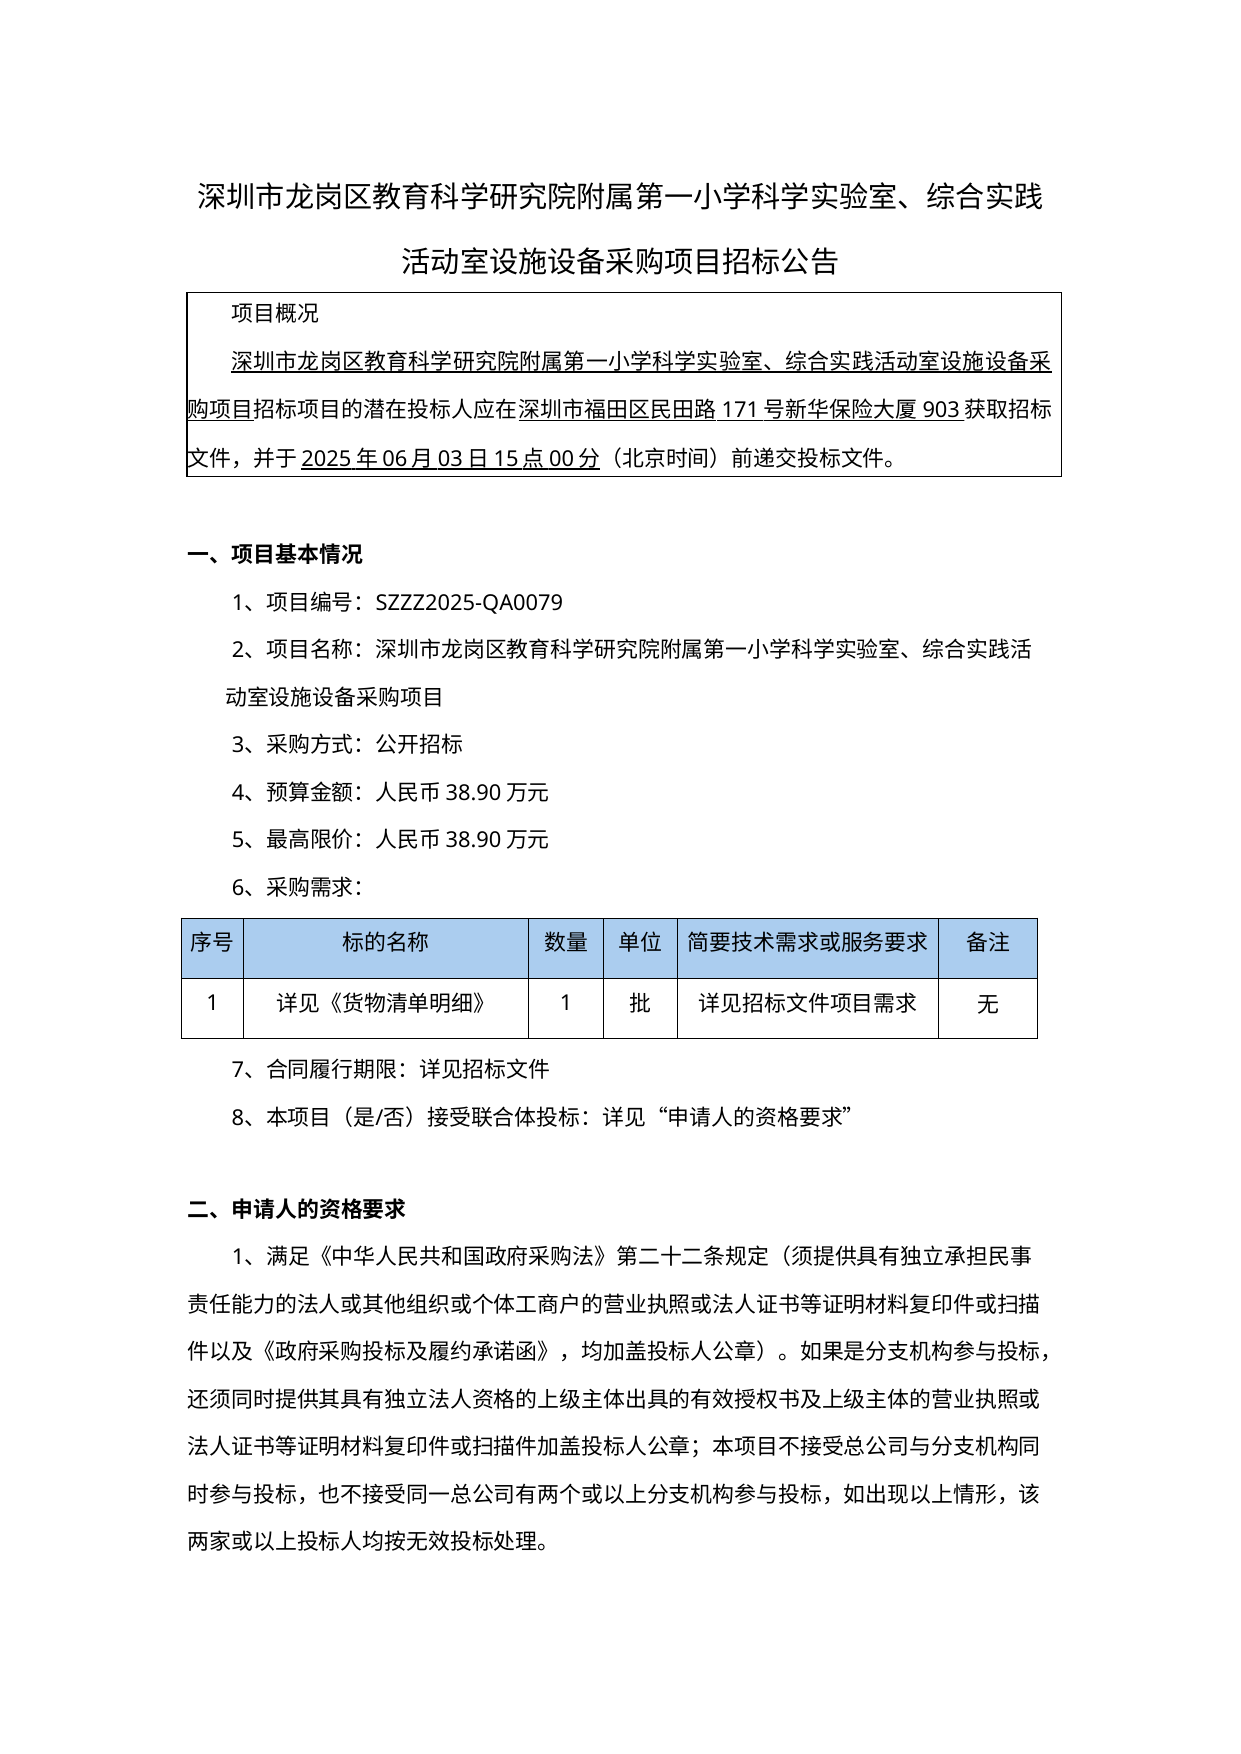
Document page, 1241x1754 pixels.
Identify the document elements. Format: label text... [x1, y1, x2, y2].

text 3、采购方式：公开招标 [225, 727, 1053, 759]
table_cell 1 [529, 979, 603, 1038]
text 一、项目基本情况 [188, 537, 1053, 569]
text 1、项目编号：SZZZ2025-QA0079 [225, 584, 1053, 616]
text 项目概况 [188, 293, 1061, 328]
table_cell 批 [604, 979, 677, 1038]
table_cell 1 [182, 979, 243, 1038]
table_cell 无 [939, 979, 1037, 1038]
text 8、本项目（是/否）接受联合体投标：详见“申请人的资格要求” [187, 1099, 1053, 1131]
table_header 单位 [604, 919, 677, 978]
text 4、预算金额：人民币38.90万元 [225, 775, 1053, 807]
table_header 数量 [529, 919, 603, 978]
text 深圳市龙岗区教育科学研究院附属第一小学科学实验室、综合实践活动室设施设备采购项目招标公告 [187, 162, 1053, 292]
text 深圳市龙岗区教育科学研究院附属第一小学科学实验室、综合实践活动室设施设备采购项目招标项目的潜在投标人应在深圳市福田区民田路171号新华保险大厦903获取招标文件，并于2025年06月03日15点00分（北京时间）前递交投标文件。 [188, 340, 1061, 476]
text 6、采购需求： [225, 870, 1053, 902]
text 二、申请人的资格要求 [188, 1192, 1053, 1223]
text 7、合同履行期限：详见招标文件 [187, 1052, 1053, 1084]
table_header 备注 [939, 919, 1037, 978]
text 1、满足《中华人民共和国政府采购法》第二十二条规定（须提供具有独立承担民事责任能力的法人或其他组织或个体工商户的营业执照或法人证书等证明材料复印件或扫描件以及《政府采购投标及履约承诺函》，均加盖投标人公章）。如果是分支机构参与投标，还须同时提供其具有独立法人资格的上级主体出具的有效授权书及上级主体的营业执照或法人证书等证明材料复印件或扫描件加盖投标人公章；本项目不接受总公司与分支机构同时参与投标，也不接受同一总公司有两个或以上分支机构参与投标，如出现以上情形，该两家或以上投标人均按无效投标处理。 [187, 1239, 1053, 1556]
table_cell 详见招标文件项目需求 [678, 979, 938, 1038]
text 2、项目名称：深圳市龙岗区教育科学研究院附属第一小学科学实验室、综合实践活动室设施设备采购项目 [225, 632, 1053, 711]
text 5、最高限价：人民币38.90万元 [225, 822, 1053, 854]
table_header 简要技术需求或服务要求 [678, 919, 938, 978]
table_cell 详见《货物清单明细》 [244, 979, 528, 1038]
table_header 序号 [182, 919, 243, 978]
table_header 标的名称 [244, 919, 528, 978]
